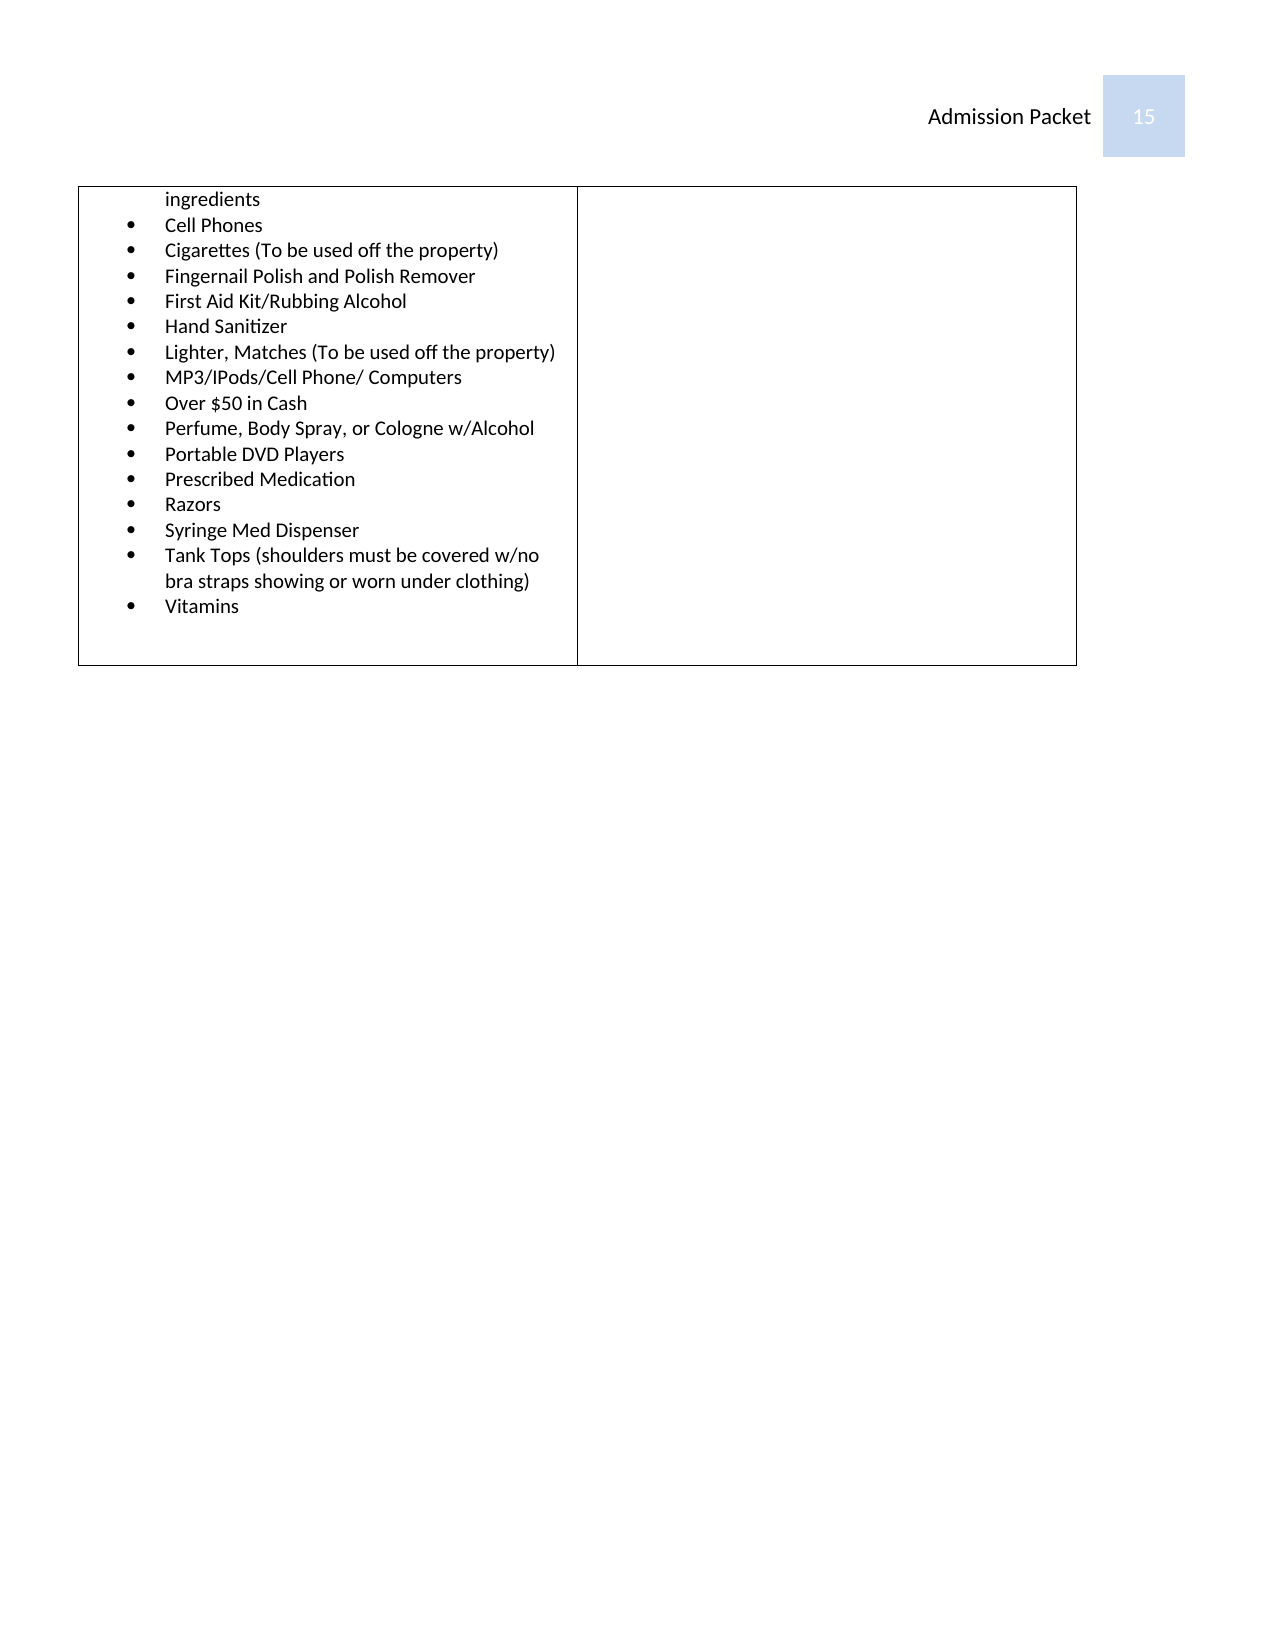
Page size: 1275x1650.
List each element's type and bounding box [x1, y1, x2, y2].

table_header [79, 187, 577, 665]
table_header [578, 187, 1076, 665]
